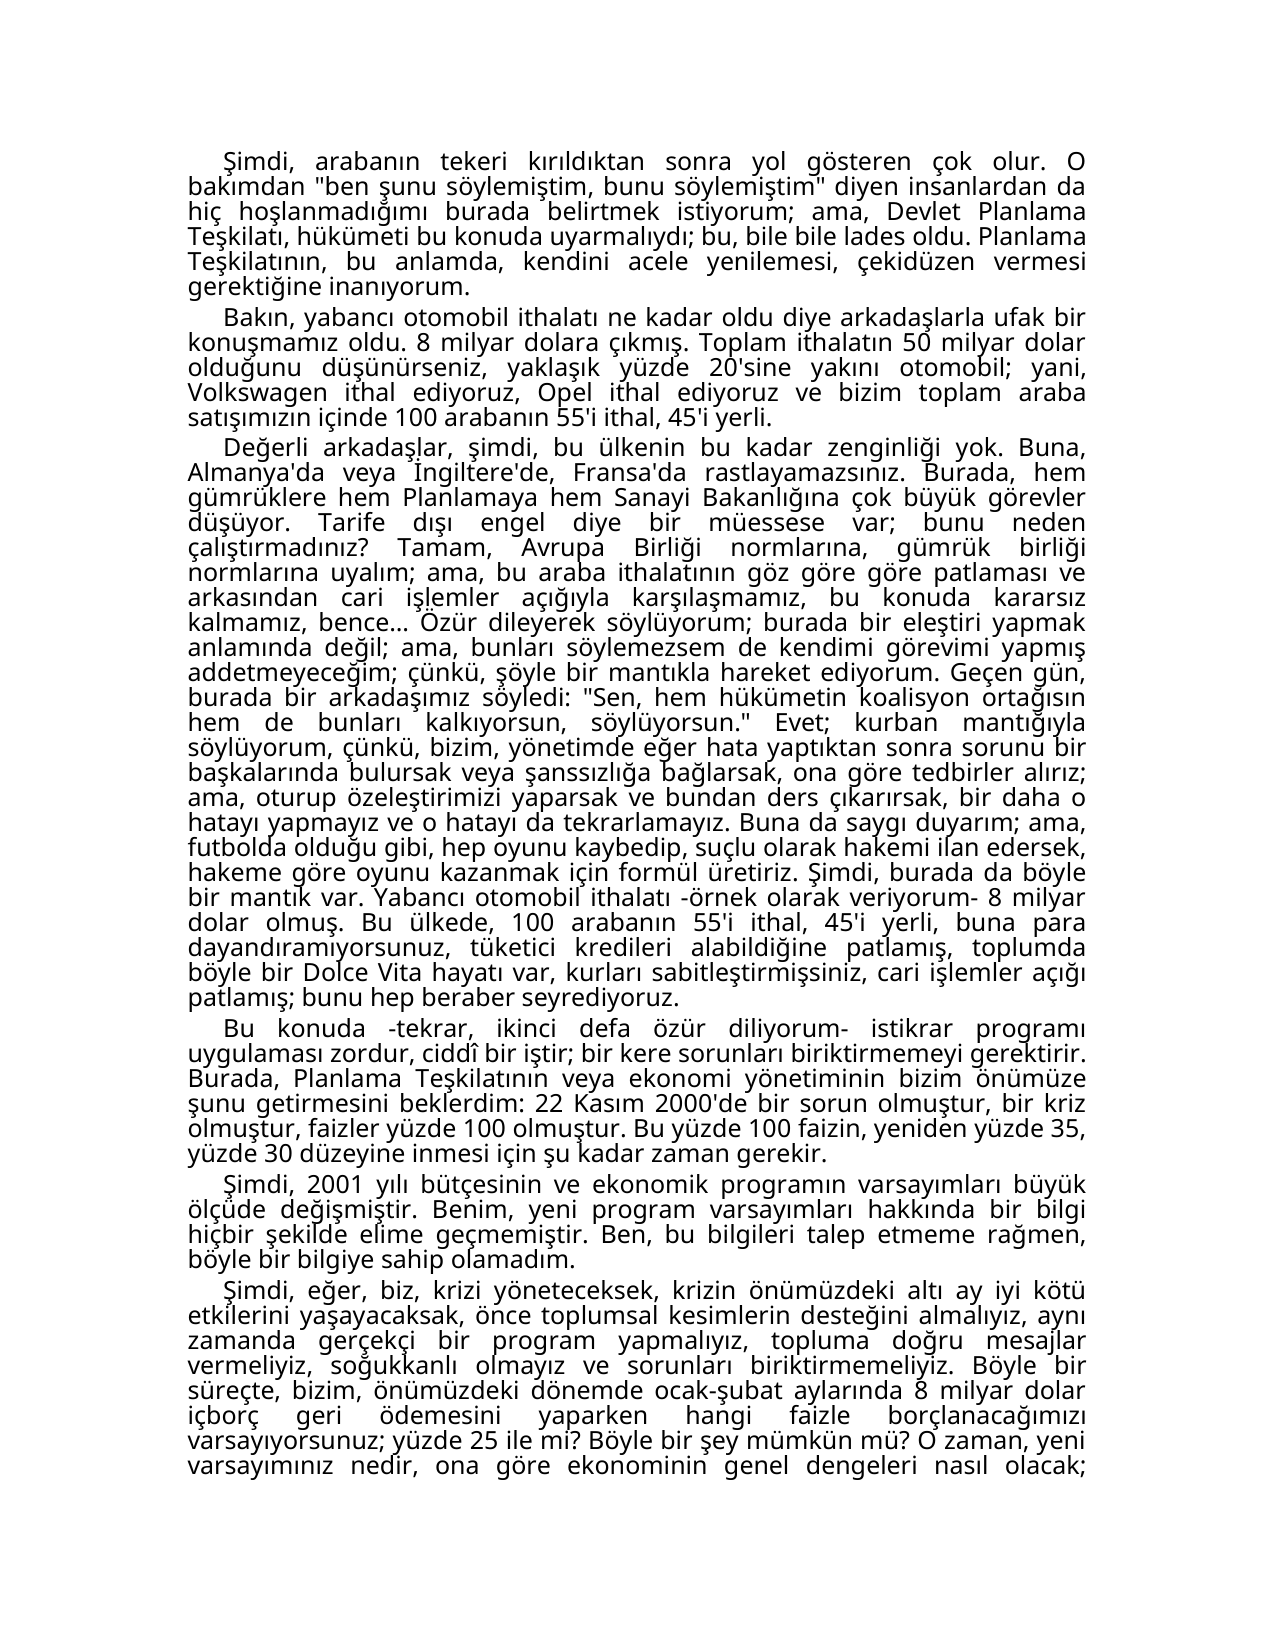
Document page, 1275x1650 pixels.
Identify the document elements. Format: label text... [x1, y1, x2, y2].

text Şimdi, arabanın tekeri kırıldıktan sonra yol gösteren çok olur. O bakımdan "ben şunu söylemiştim, bunu söylemiştim" diyen insanlardan da hiç hoşlanmadığımı burada belirtmek istiyorum; ama, Devlet Planlama Teşkilatı, hükümeti bu konuda uyarmalıydı; bu, bile bile lades oldu. Planlama Teşkilatının, bu anlamda, kendini acele yenilemesi, çekidüzen vermesi gerektiğine inanıyorum. [187, 150, 1087, 300]
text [187, 1280, 1087, 1480]
text Değerli arkadaşlar, şimdi, bu ülkenin bu kadar zenginliği yok. Buna, Almanya'da veya İngiltere'de, Fransa'da rastlayamazsınız. Burada, hem gümrüklere hem Planlamaya hem Sanayi Bakanlığına çok büyük görevler düşüyor. Tarife dışı engel diye bir müessese var; bunu neden çalıştırmadınız? Tamam, Avrupa Birliği normlarına, gümrük birliği normlarına uyalım; ama, bu araba ithalatının göz göre göre patlaması ve arkasından cari işlemler açığıyla karşılaşmamız, bu konuda kararsız kalmamız, bence... Özür dileyerek söylüyorum; burada bir eleştiri yapmak anlamında değil; ama, bunları söylemezsem de kendimi görevimi yapmış addetmeyeceğim; çünkü, şöyle bir mantıkla hareket ediyorum. Geçen gün, burada bir arkadaşımız söyledi: "Sen, hem hükümetin koalisyon ortağısın hem de bunları kalkıyorsun, söylüyorsun." Evet; kurban mantığıyla söylüyorum, çünkü, bizim, yönetimde eğer hata yaptıktan sonra sorunu bir başkalarında bulursak veya şanssızlığa bağlarsak, ona göre tedbirler alırız; ama, oturup özeleştirimizi yaparsak ve bundan ders çıkarırsak, bir daha o hatayı yapmayız ve o hatayı da tekrarlamayız. Buna da saygı duyarım; ama, futbolda olduğu gibi, hep oyunu kaybedip, suçlu olarak hakemi ilan edersek, hakeme göre oyunu kazanmak için formül üretiriz. Şimdi, burada da böyle bir mantık var. Yabancı otomobil ithalatı -örnek olarak veriyorum- 8 milyar dolar olmuş. Bu ülkede, 100 arabanın 55'i ithal, 45'i yerli, buna para dayandıramıyorsunuz, tüketici kredileri alabildiğine patlamış, toplumda böyle bir Dolce Vita hayatı var, kurları sabitleştirmişsiniz, cari işlemler açığı patlamış; bunu hep beraber seyrediyoruz. [187, 437, 1087, 1012]
text Bu konuda -tekrar, ikinci defa özür diliyorum- istikrar programı uygulaması zordur, ciddî bir iştir; bir kere sorunları biriktirmemeyi gerektirir. Burada, Planlama Teşkilatının veya ekonomi yönetiminin bizim önümüze şunu getirmesini beklerdim: 22 Kasım 2000'de bir sorun olmuştur, bir kriz olmuştur, faizler yüzde 100 olmuştur. Bu yüzde 100 faizin, yeniden yüzde 35, yüzde 30 düzeyine inmesi için şu kadar zaman gerekir. [187, 1018, 1087, 1168]
text Bakın, yabancı otomobil ithalatı ne kadar oldu diye arkadaşlarla ufak bir konuşmamız oldu. 8 milyar dolara çıkmış. Toplam ithalatın 50 milyar dolar olduğunu düşünürseniz, yaklaşık yüzde 20'sine yakını otomobil; yani, Volkswagen ithal ediyoruz, Opel ithal ediyoruz ve bizim toplam araba satışımızın içinde 100 arabanın 55'i ithal, 45'i yerli. [187, 306, 1087, 431]
text Şimdi, 2001 yılı bütçesinin ve ekonomik programın varsayımları büyük ölçüde değişmiştir. Benim, yeni program varsayımları hakkında bir bilgi hiçbir şekilde elime geçmemiştir. Ben, bu bilgileri talep etmeme rağmen, böyle bir bilgiye sahip olamadım. [187, 1174, 1087, 1274]
